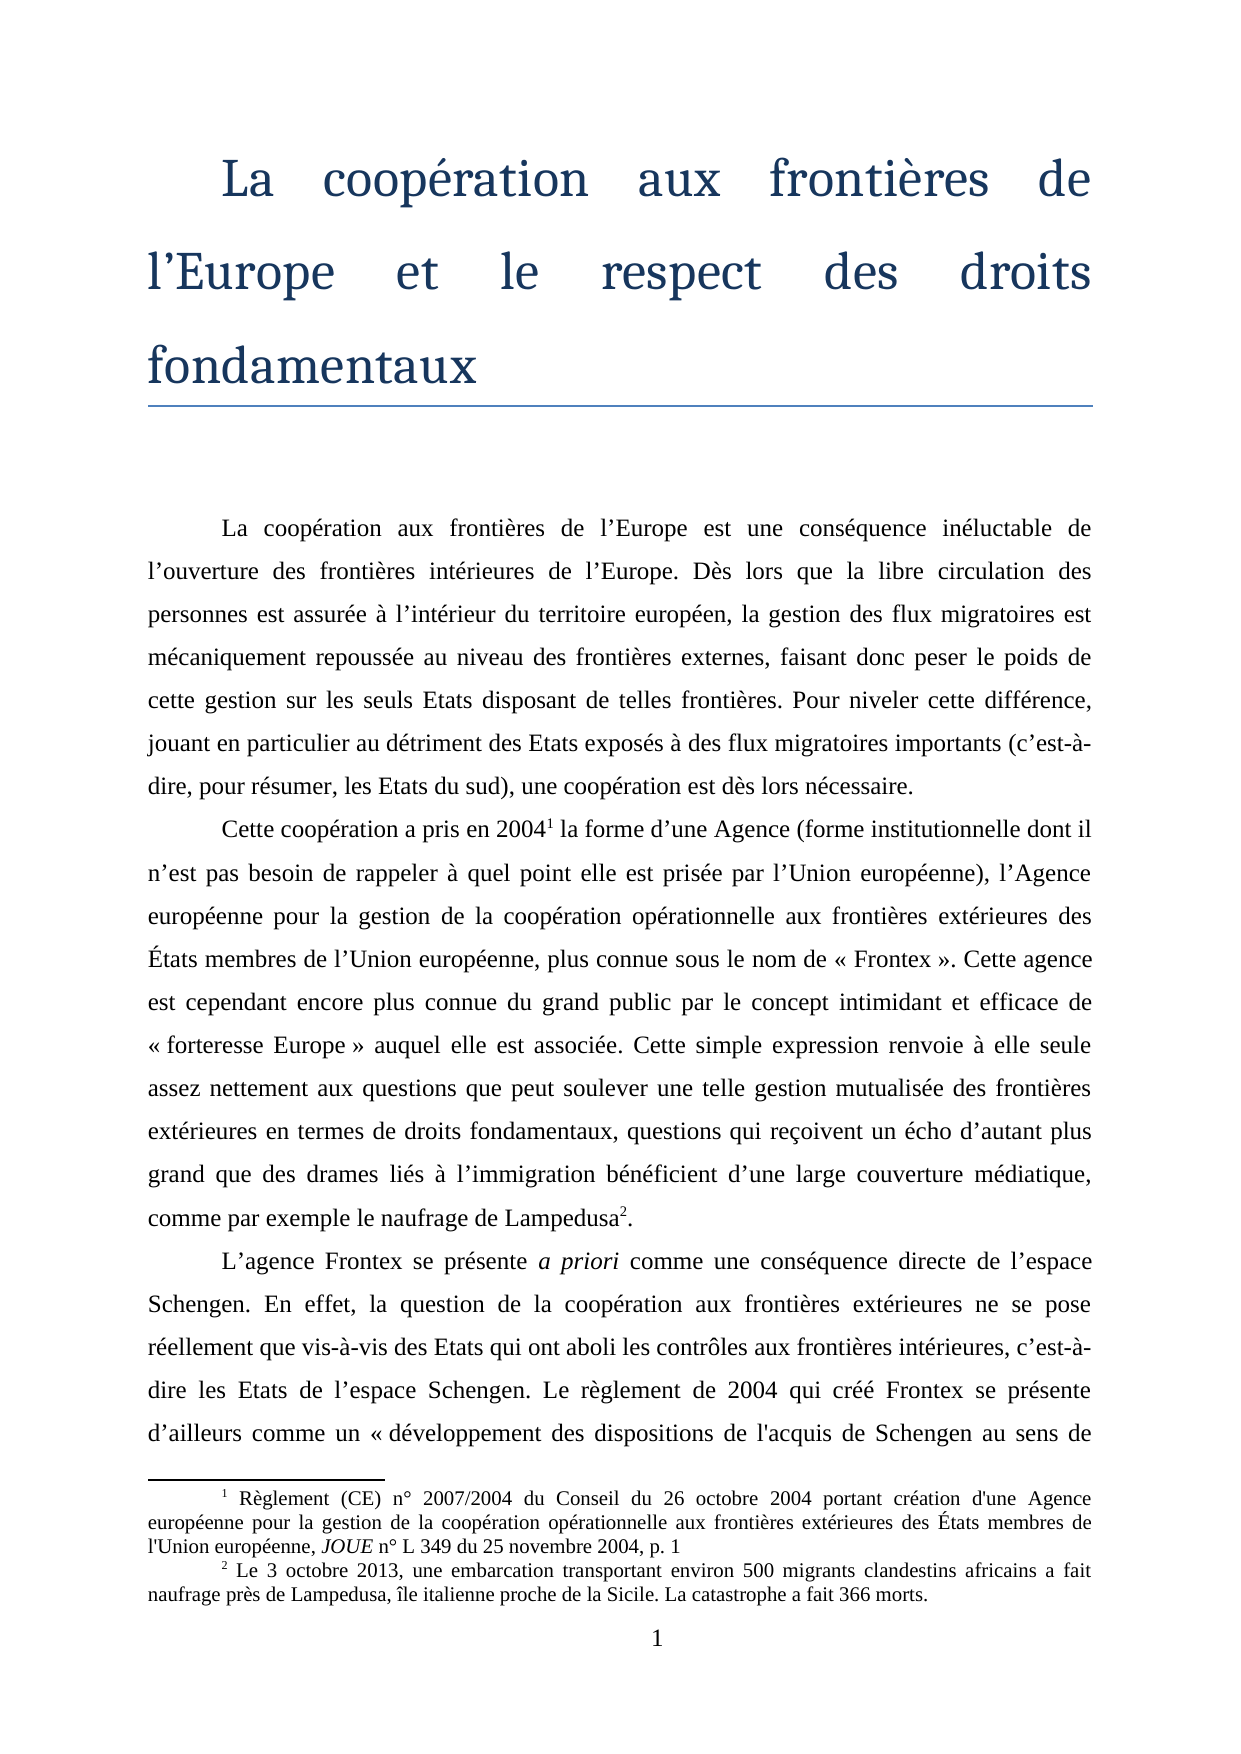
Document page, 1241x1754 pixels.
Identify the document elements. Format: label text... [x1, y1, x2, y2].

title La coopération aux frontières de l’Europe et le respect des droits fondamentaux [148, 148, 1093, 405]
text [148, 1246, 1093, 1447]
text La coopération aux frontières de l’Europe est une conséquence inéluctable de l’ouverture des frontières intérieures de l’Europe. Dès lors que la libre circulation des personnes est assurée à l’intérieur du territoire européen, la gestion des flux migratoires est mécaniquement repoussée au niveau des frontières externes, faisant donc peser le poids de cette gestion sur les seuls Etats disposant de telles frontières. Pour niveler cette différence, jouant en particulier au détriment des Etats exposés à des flux migratoires importants (c’est-à-dire, pour résumer, les Etats du sud), une coopération est dès lors nécessaire. [148, 513, 1093, 800]
text Cette coopération a pris en 2004 la forme d’une Agence (forme institutionnelle dont il n’est pas besoin de rappeler à quel point elle est prisée par l’Union européenne), l’Agence européenne pour la gestion de la coopération opérationnelle aux frontières extérieures des États membres de l’Union européenne, plus connue sous le nom de « Frontex ». Cette agence est cependant encore plus connue du grand public par le concept intimidant et efficace de « forteresse Europe » auquel elle est associée. Cette simple expression renvoie à elle seule assez nettement aux questions que peut soulever une telle gestion mutualisée des frontières extérieures en termes de droits fondamentaux, questions qui reçoivent un écho d’autant plus grand que des drames liés à l’immigration bénéficient d’une large couverture médiatique, comme par exemple le naufrage de Lampedusa. [148, 814, 1093, 1231]
